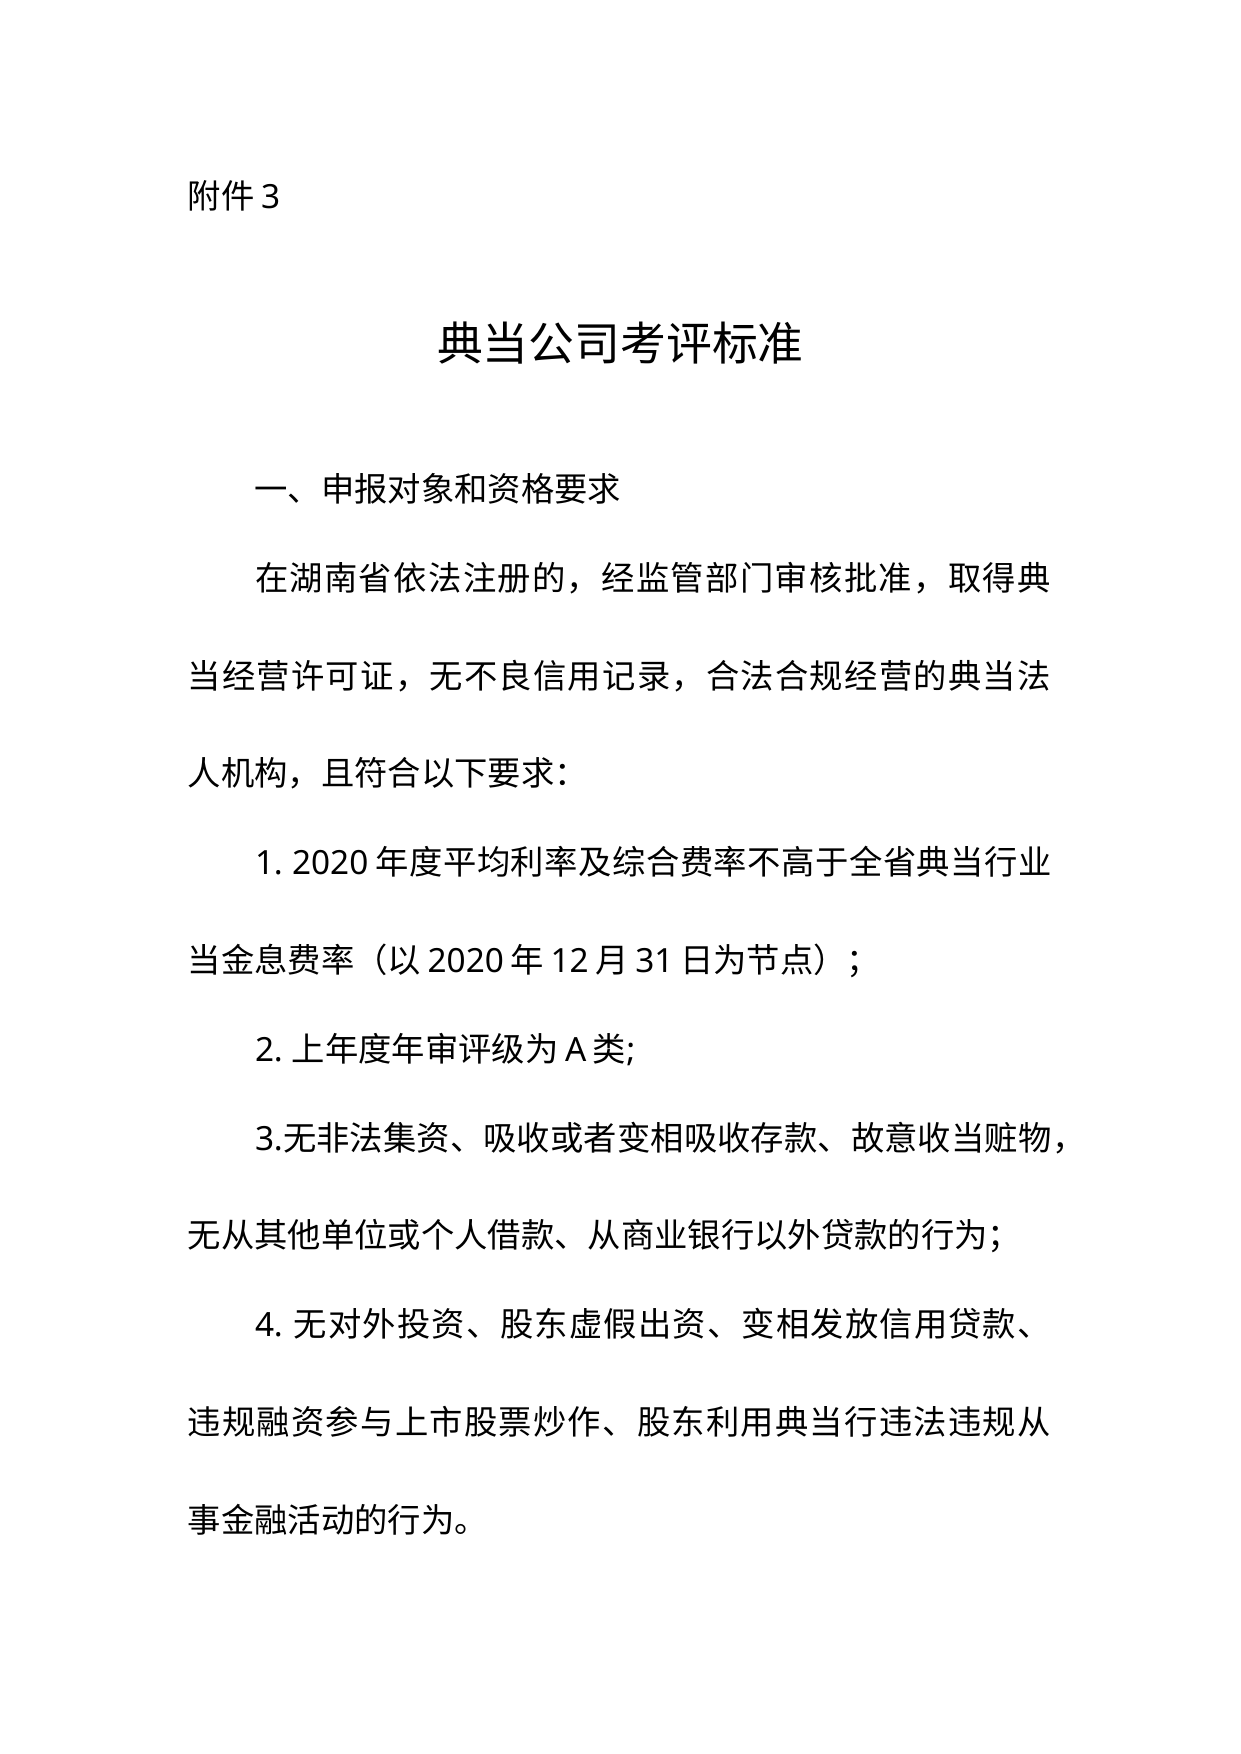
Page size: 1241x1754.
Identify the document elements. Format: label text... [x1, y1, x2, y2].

text 1. 2020年度平均利率及综合费率不高于全省典当行业当金息费率（以2020年12月31日为节点）； [187, 828, 1053, 990]
text 在湖南省依法注册的，经监管部门审核批准，取得典当经营许可证，无不良信用记录，合法合规经营的典当法人机构，且符合以下要求： [187, 543, 1053, 803]
text 4. 无对外投资、股东虚假出资、变相发放信用贷款、违规融资参与上市股票炒作、股东利用典当行违法违规从事金融活动的行为。 [187, 1290, 1053, 1550]
text 典当公司考评标准 [187, 292, 1053, 389]
text 一、申报对象和资格要求 [187, 454, 1053, 519]
text 3.无非法集资、吸收或者变相吸收存款、故意收当赃物，无从其他单位或个人借款、从商业银行以外贷款的行为； [187, 1103, 1053, 1266]
text 2. 上年度年审评级为A类; [187, 1014, 1053, 1079]
text 附件3 [187, 162, 1053, 227]
